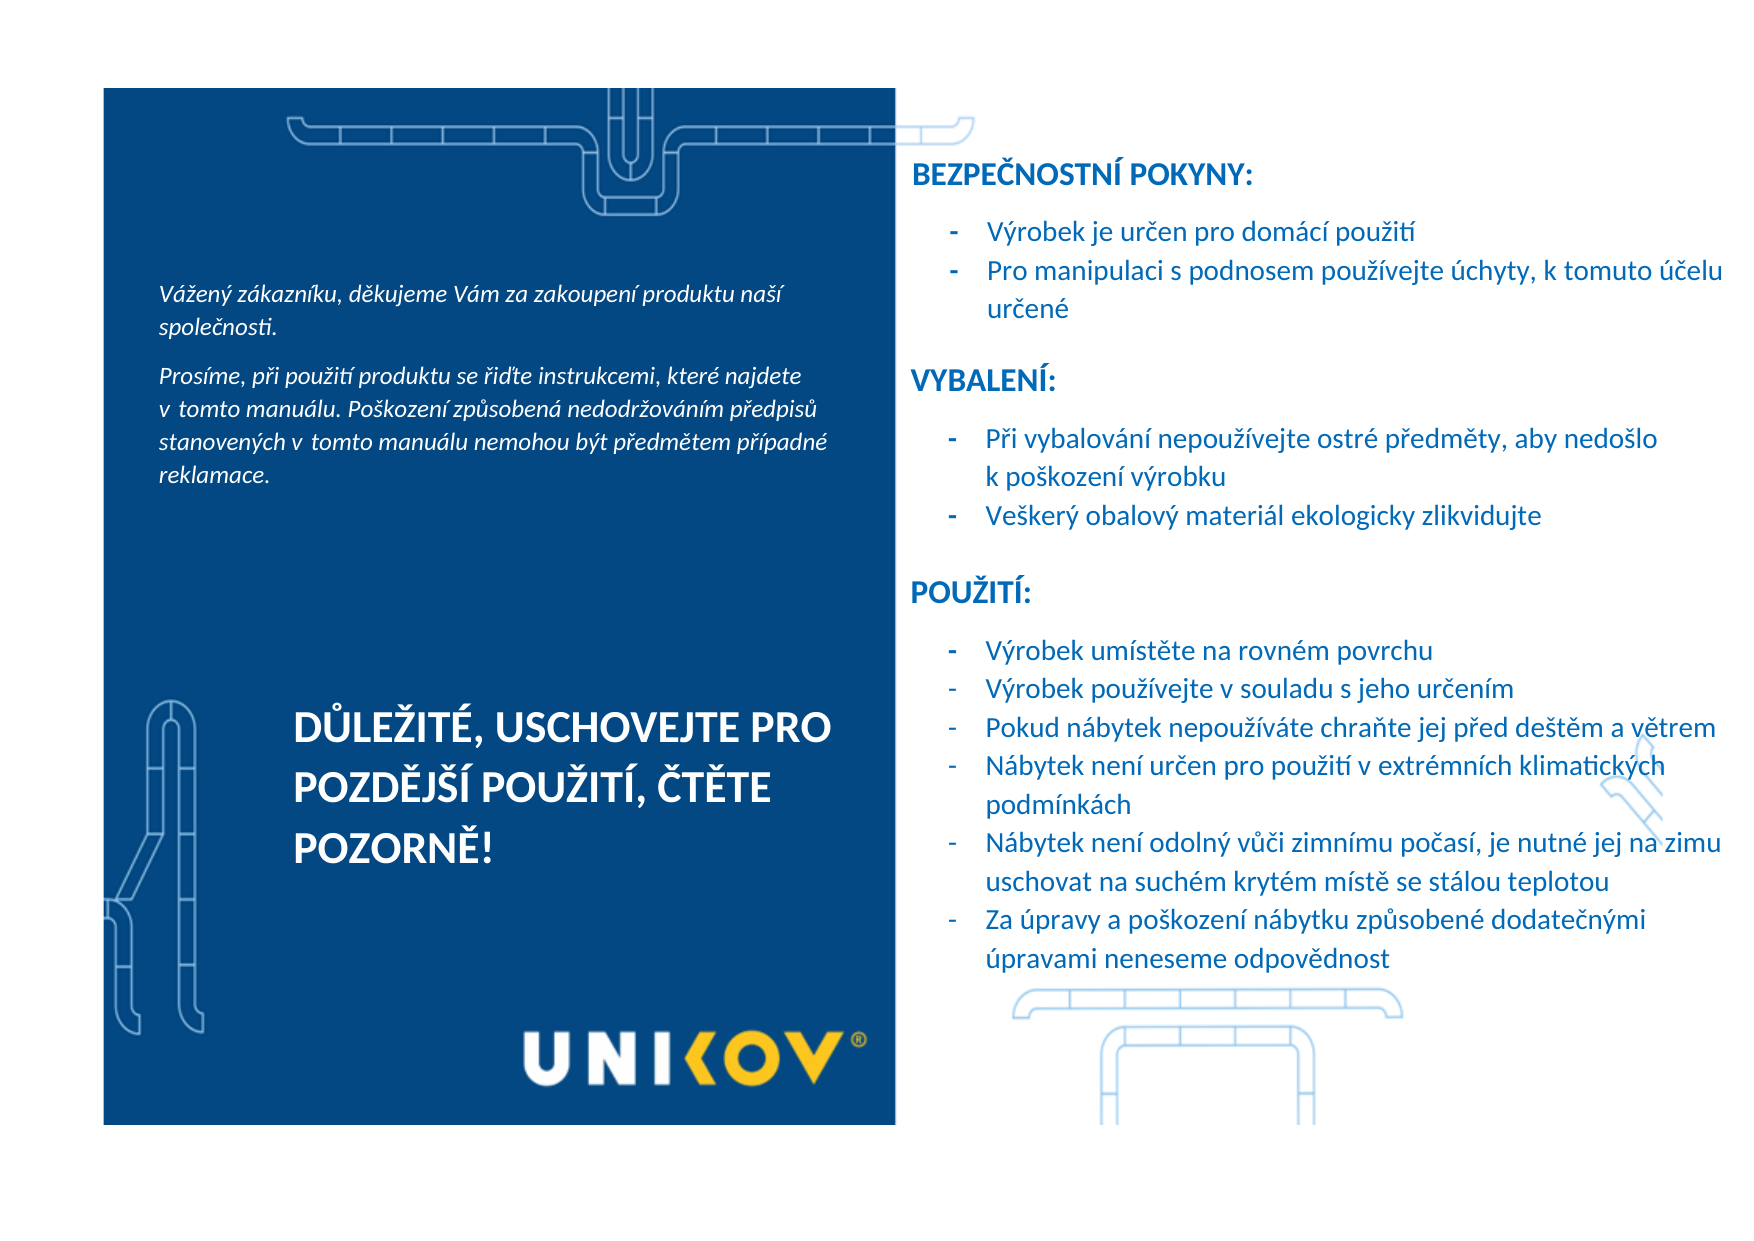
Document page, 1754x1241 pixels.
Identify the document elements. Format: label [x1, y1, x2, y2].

picture [103, 88, 1663, 1125]
